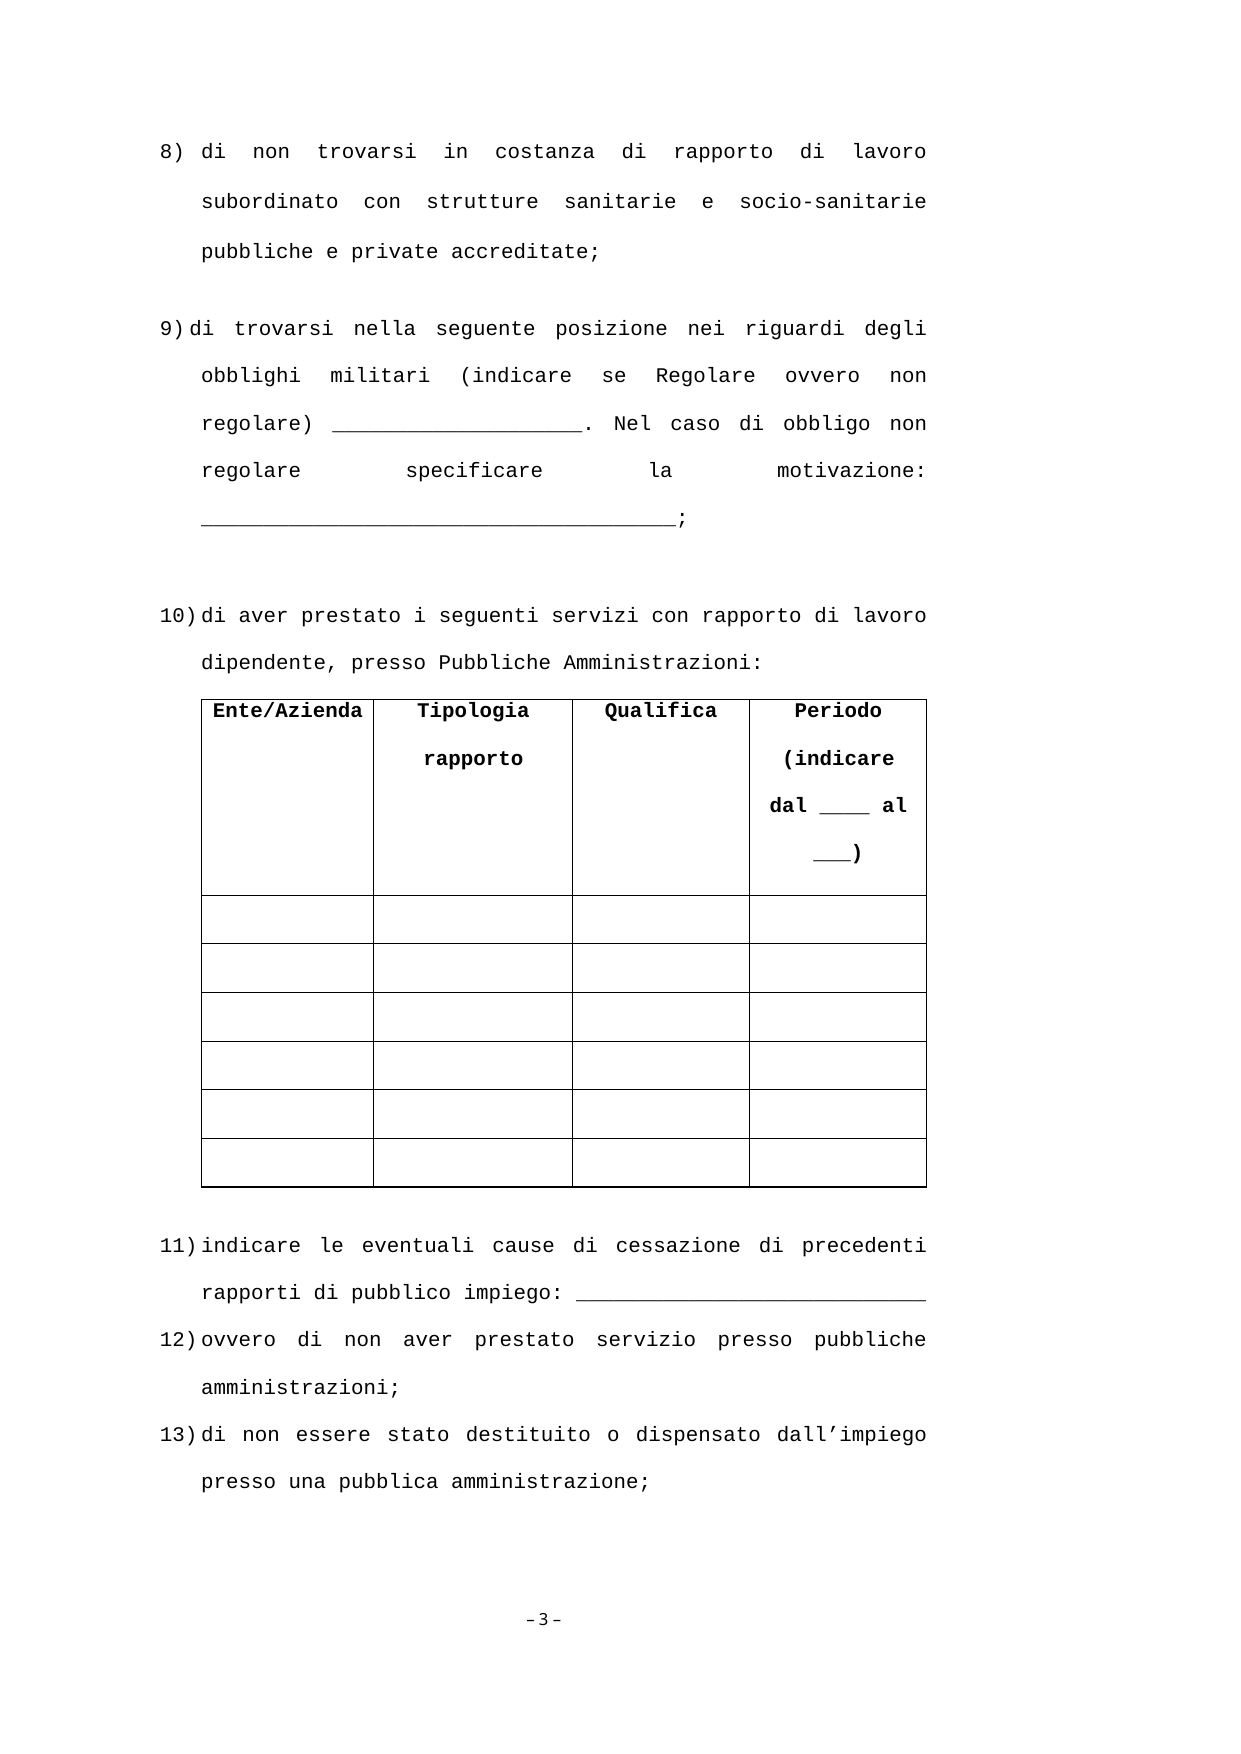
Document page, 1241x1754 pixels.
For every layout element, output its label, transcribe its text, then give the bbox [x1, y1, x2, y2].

list ovvero di non aver prestato servizio presso pubbliche amministrazioni; [159, 1329, 927, 1400]
table_cell [573, 1090, 749, 1138]
table_header Periodo (indicare dal ____ al ___) [750, 700, 926, 894]
list di aver prestato i seguenti servizi con rapporto di lavoro dipendente, presso Pubbliche Amministrazioni: [159, 605, 927, 676]
list indicare le eventuali cause di cessazione di precedenti rapporti di pubblico impiego: ____________________________ [159, 1235, 927, 1306]
table_cell [573, 896, 749, 943]
table_cell [750, 944, 926, 992]
table_cell [202, 1042, 373, 1089]
table_cell [573, 993, 749, 1041]
table_cell [750, 1042, 926, 1089]
table_cell [374, 1090, 572, 1138]
table_header Ente/Azienda [202, 700, 373, 894]
table_cell [374, 1139, 572, 1186]
table_cell [573, 1139, 749, 1186]
table_header Qualifica [573, 700, 749, 894]
table_cell [374, 1042, 572, 1089]
table_cell [750, 1090, 926, 1138]
list di trovarsi nella seguente posizione nei riguardi degli obblighi militari (indicare se Regolare ovvero non regolare) ____________________. Nel caso di obbligo non regolare specificare la motivazione: ______________________________________; [159, 318, 927, 531]
table_cell [573, 1042, 749, 1089]
table_cell [750, 1139, 926, 1186]
table_cell [750, 896, 926, 943]
table_cell [202, 993, 373, 1041]
table_cell [202, 1139, 373, 1186]
table_header Tipologia rapporto [374, 700, 572, 894]
table_cell [374, 896, 572, 943]
list di non trovarsi in costanza di rapporto di lavoro subordinato con strutture sanitarie e socio-sanitarie pubbliche e private accreditate; [159, 118, 927, 268]
table_cell [202, 944, 373, 992]
table_cell [573, 944, 749, 992]
table_cell [202, 896, 373, 943]
table_cell [202, 1090, 373, 1138]
list di non essere stato destituito o dispensato dall’impiego presso una pubblica amministrazione; [159, 1424, 927, 1495]
table_cell [374, 993, 572, 1041]
table_cell [750, 993, 926, 1041]
table_cell [374, 944, 572, 992]
